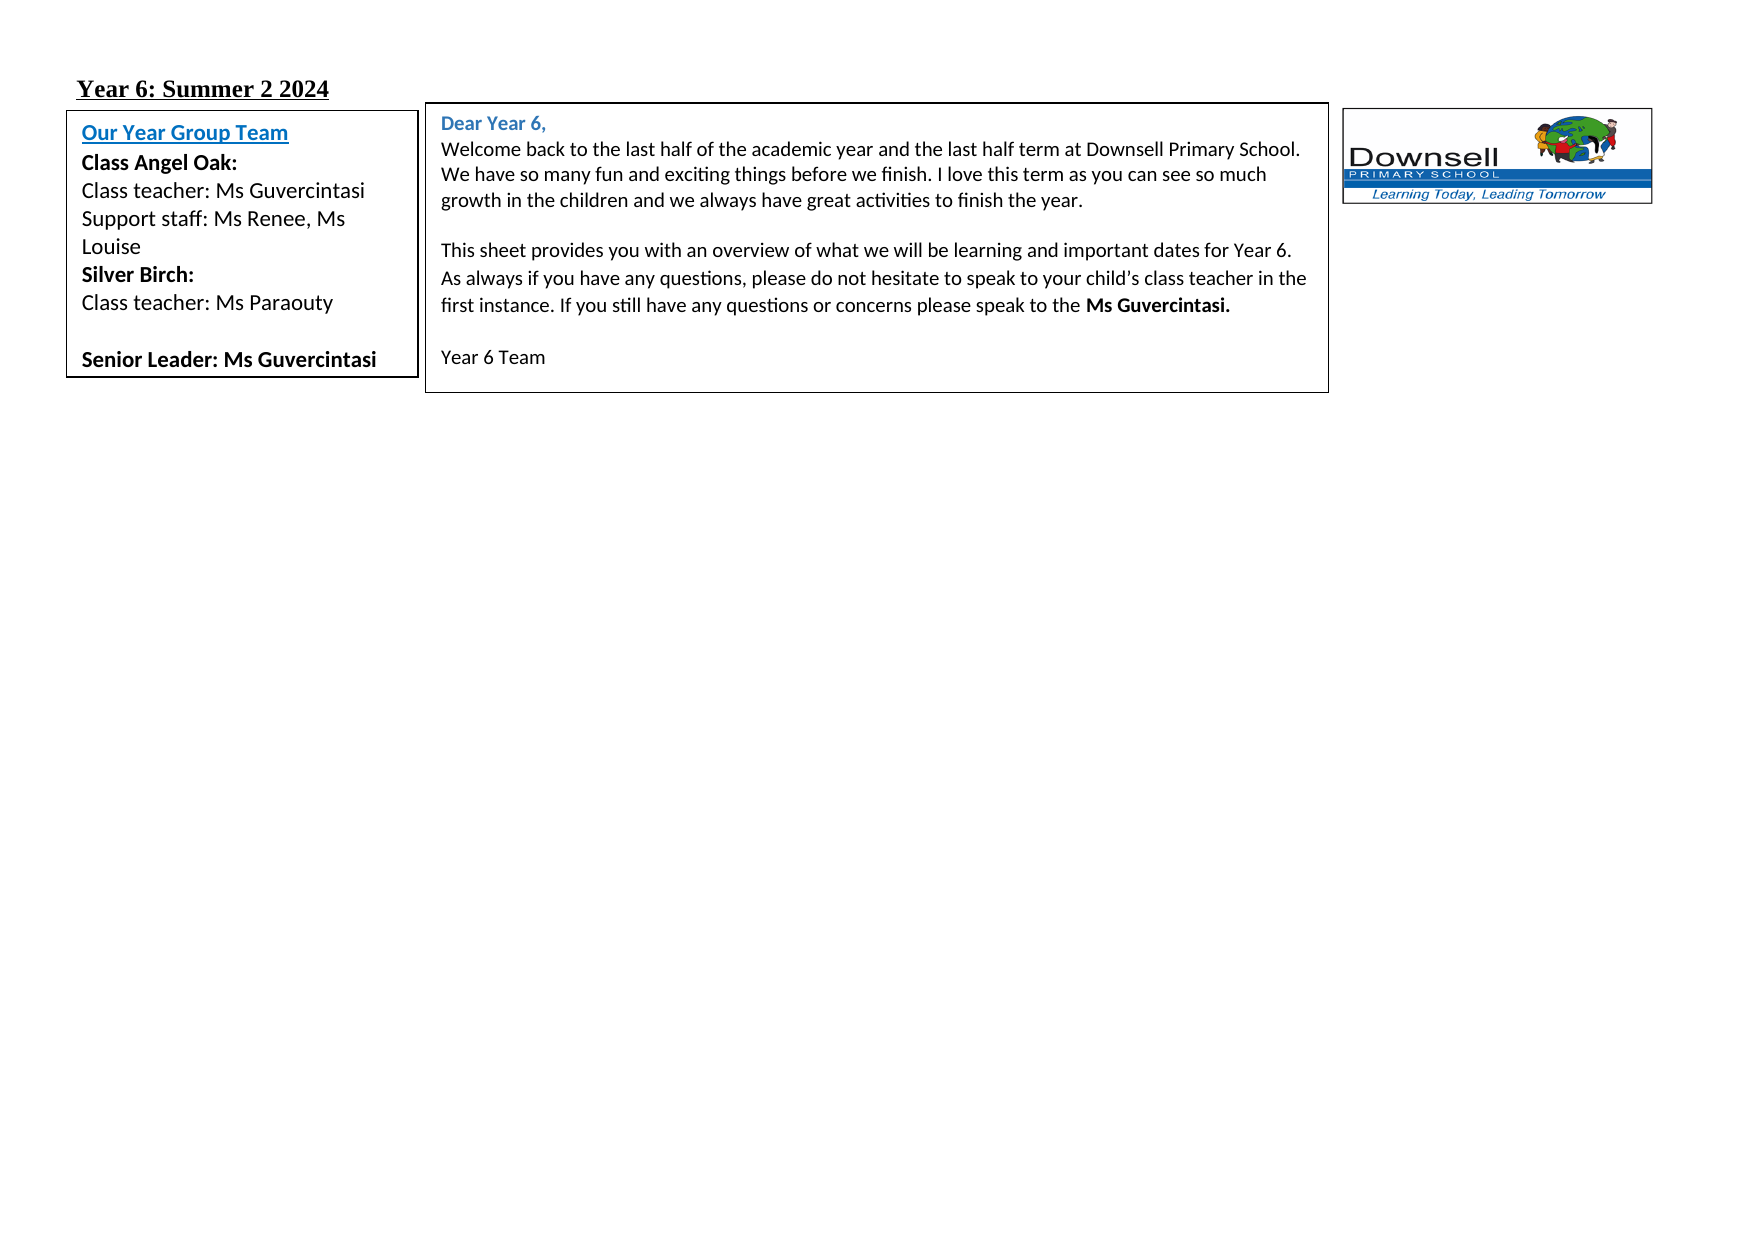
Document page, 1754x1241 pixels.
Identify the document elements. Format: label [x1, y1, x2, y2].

picture [1342, 107, 1654, 204]
